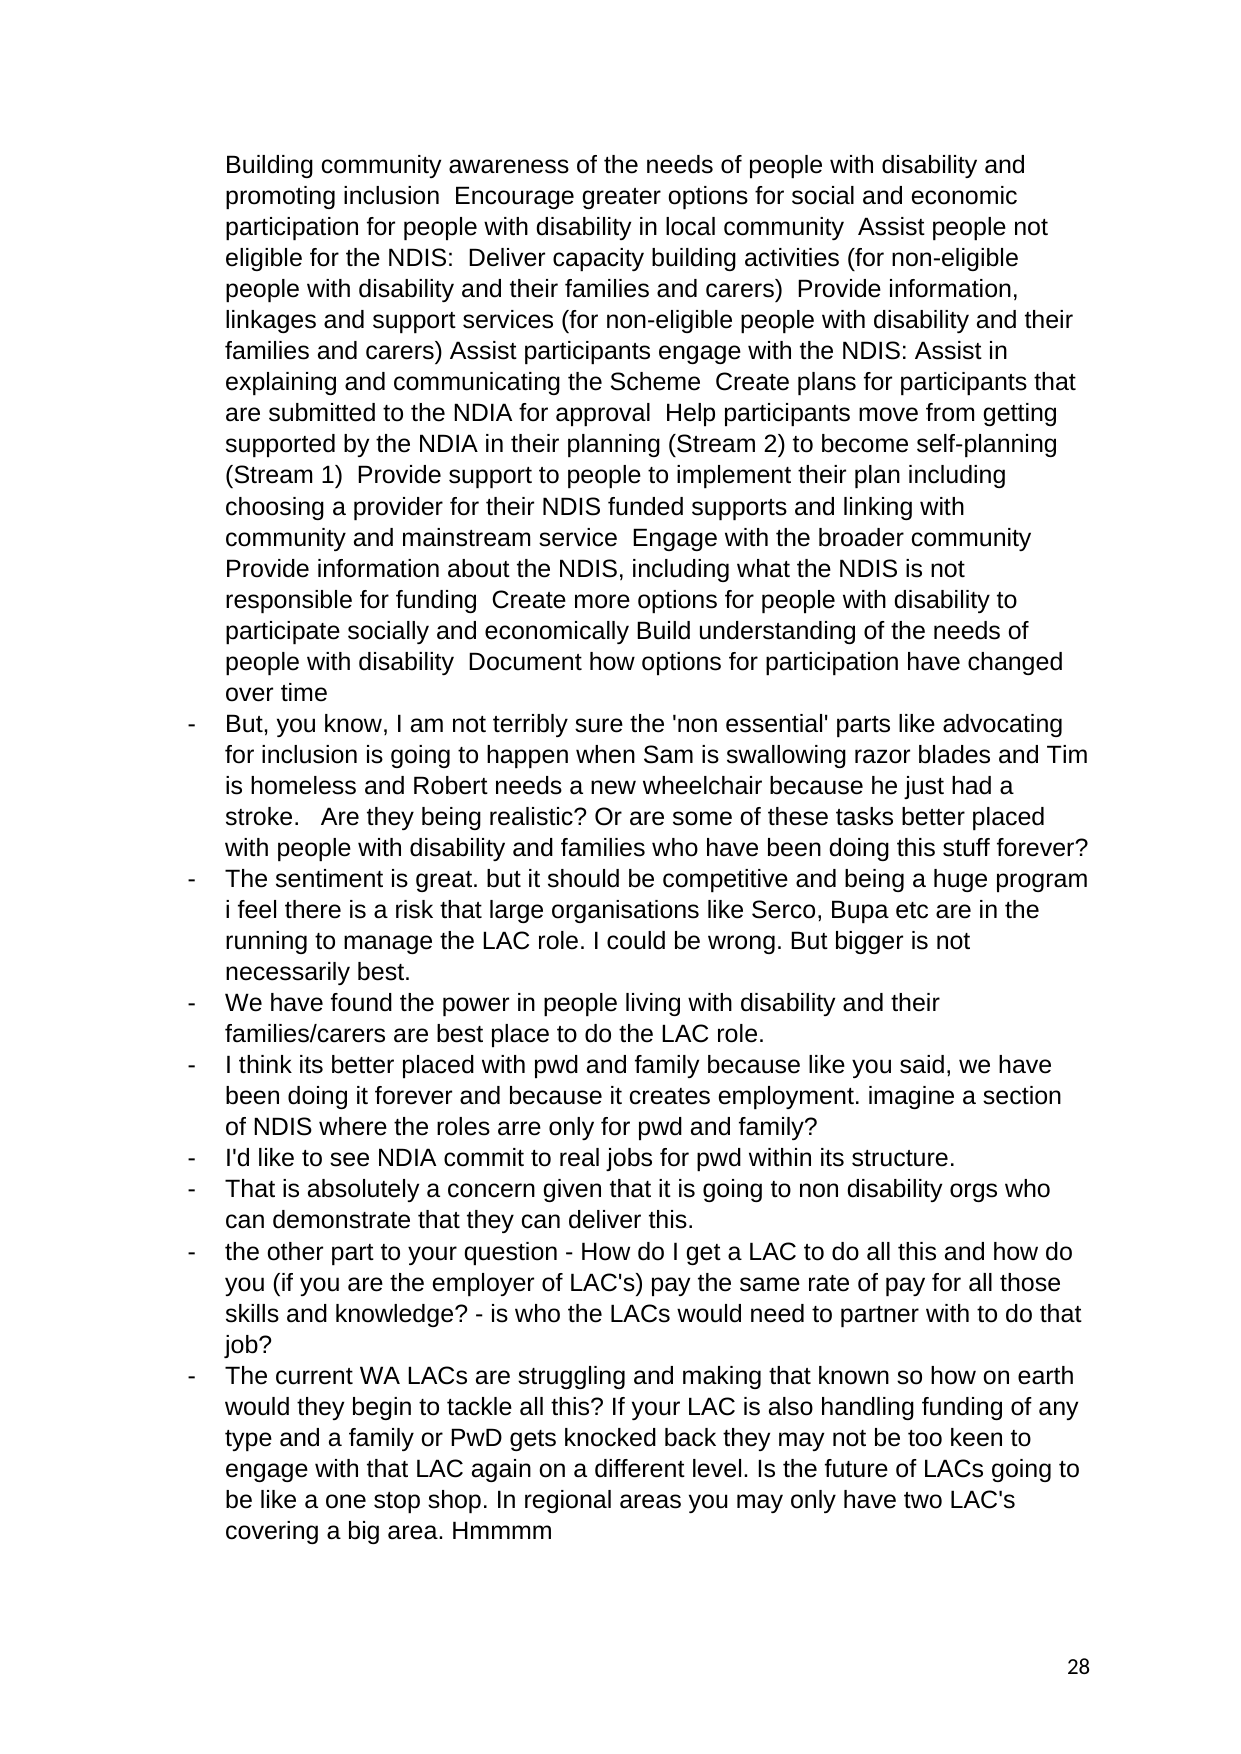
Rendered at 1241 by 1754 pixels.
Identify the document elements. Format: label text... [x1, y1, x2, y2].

list That is absolutely a concern given that it is going to non disability orgs who can demonstrate that they can deliver this. [187, 1174, 1090, 1234]
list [187, 150, 1090, 706]
list The sentiment is great. but it should be competitive and being a huge program i feel there is a risk that large organisations like Serco, Bupa etc are in the running to manage the LAC role. I could be wrong. But bigger is not necessarily best. [187, 864, 1090, 986]
list I'd like to see NDIA commit to real jobs for pwd within its structure. [187, 1143, 1090, 1172]
list But, you know, I am not terribly sure the 'non essential' parts like advocating for inclusion is going to happen when Sam is swallowing razor blades and Tim is homeless and Robert needs a new wheelchair because he just had a stroke. Are they being realistic? Or are some of these tasks better placed with people with disability and families who have been doing this stuff forever? [187, 709, 1090, 862]
list the other part to your question - How do I get a LAC to do all this and how do you (if you are the employer of LAC's) pay the same rate of pay for all those skills and knowledge? - is who the LACs would need to partner with to do that job? [187, 1236, 1090, 1358]
list The current WA LACs are struggling and making that known so how on earth would they begin to tackle all this? If your LAC is also handling funding of any type and a family or PwD gets knocked back they may not be too keen to engage with that LAC again on a different level. Is the future of LACs going to be like a one stop shop. In regional areas you may only have two LAC's covering a big area. Hmmmm [187, 1361, 1090, 1544]
list We have found the power in people living with disability and their families/carers are best place to do the LAC role. [187, 988, 1090, 1048]
list I think its better placed with pwd and family because like you said, we have been doing it forever and because it creates employment. imagine a section of NDIS where the roles arre only for pwd and family? [187, 1050, 1090, 1141]
